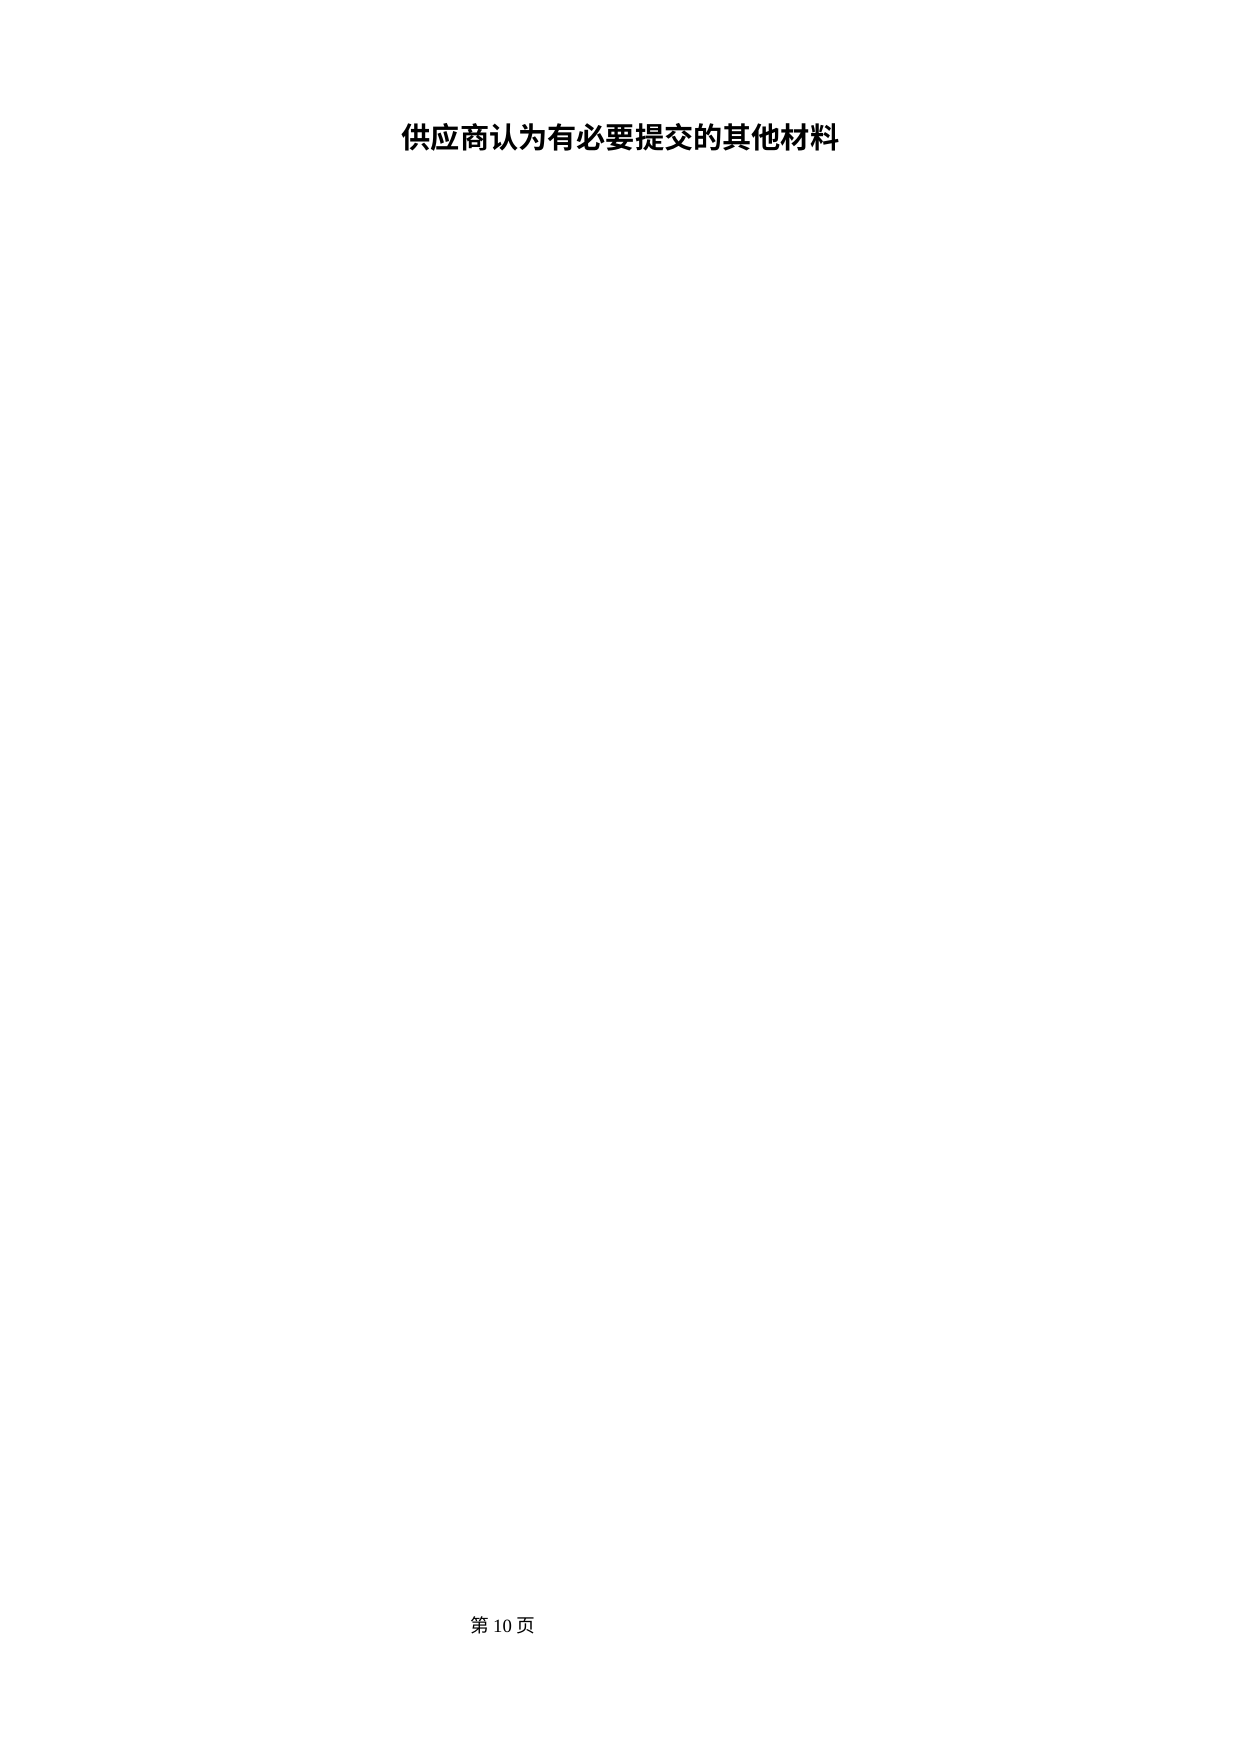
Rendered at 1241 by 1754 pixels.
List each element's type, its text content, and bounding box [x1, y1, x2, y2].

text 供应商认为有必要提交的其他材料 [187, 103, 1053, 168]
